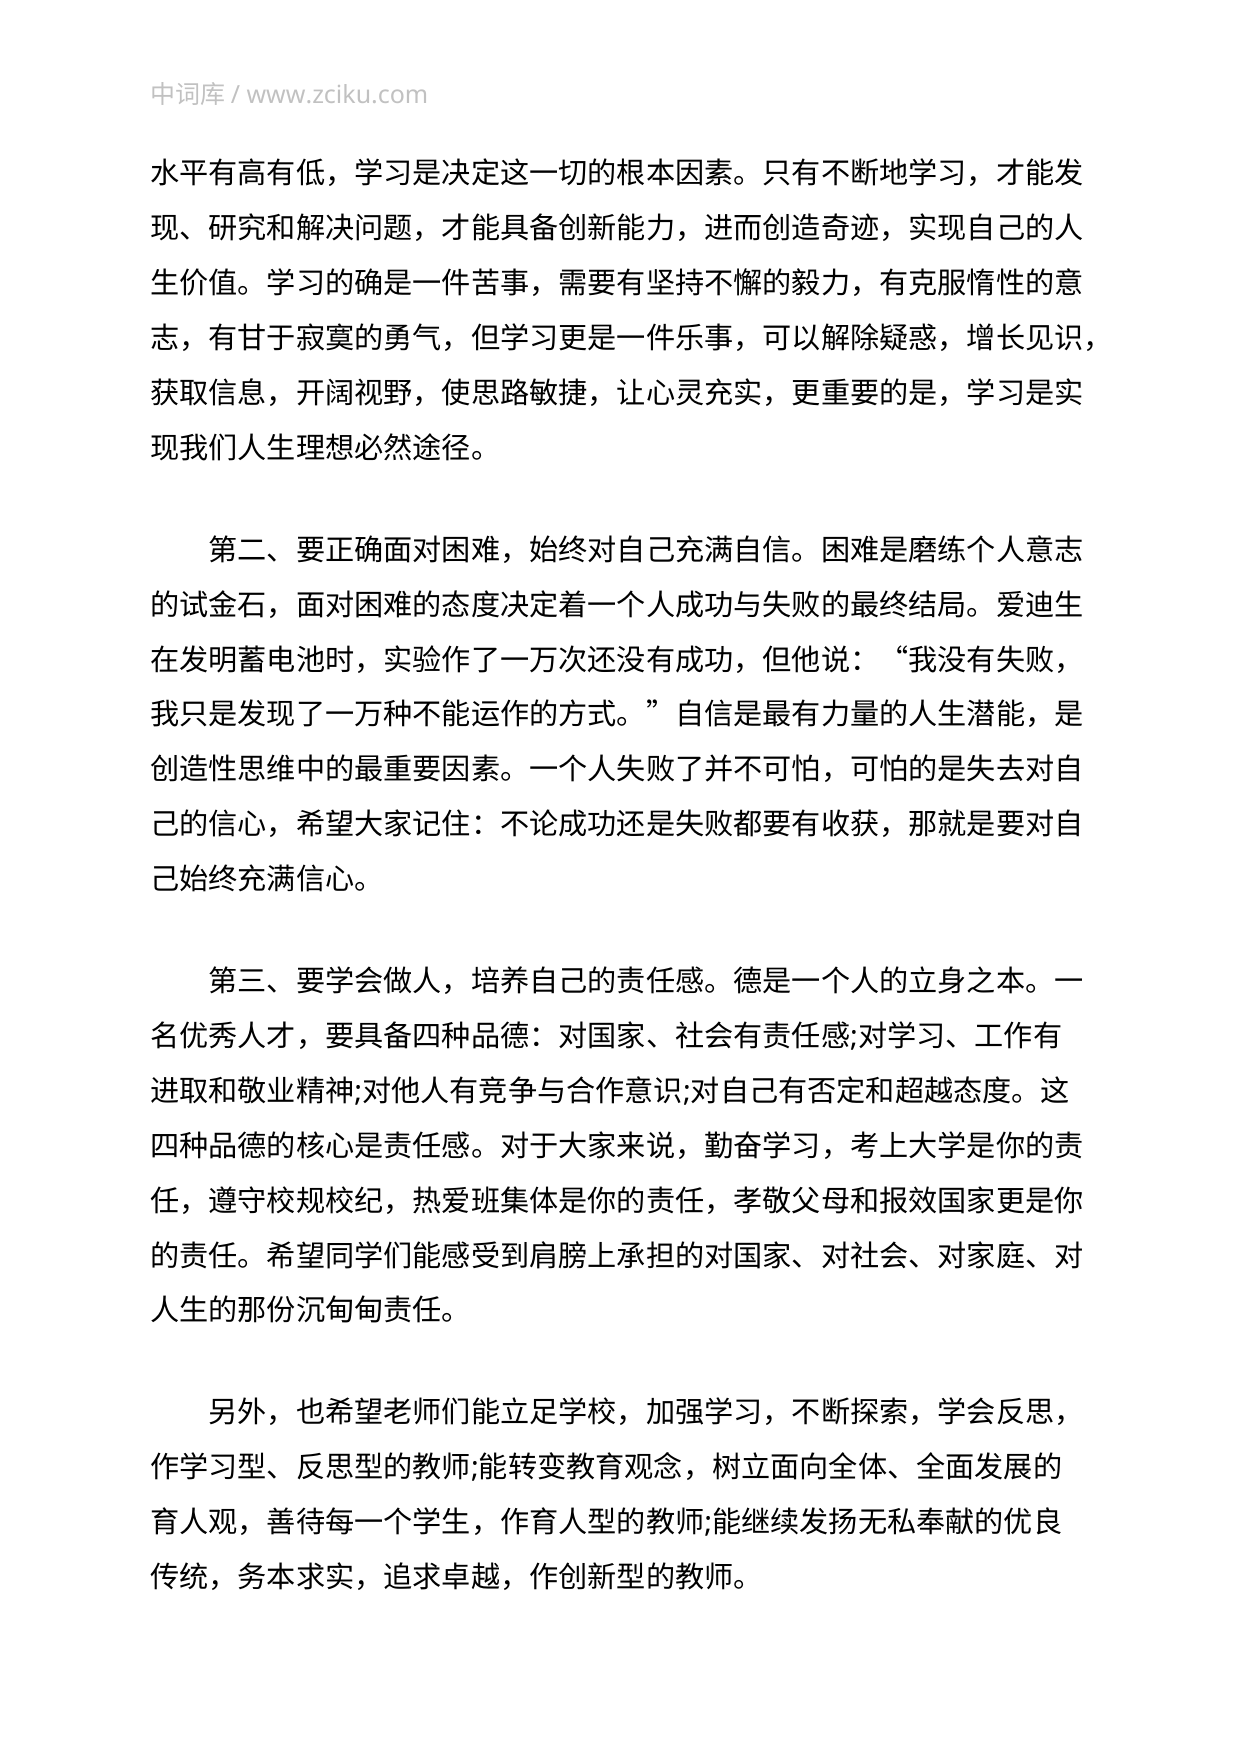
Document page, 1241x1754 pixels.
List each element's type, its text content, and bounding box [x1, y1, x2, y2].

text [150, 150, 1090, 467]
text 另外，也希望老师们能立足学校，加强学习，不断探索，学会反思，作学习型、反思型的教师;能转变教育观念，树立面向全体、全面发展的育人观，善待每一个学生，作育人型的教师;能继续发扬无私奉献的优良传统，务本求实，追求卓越，作创新型的教师。 [150, 1389, 1090, 1596]
text 第三、要学会做人，培养自己的责任感。德是一个人的立身之本。一名优秀人才，要具备四种品德：对国家、社会有责任感;对学习、工作有进取和敬业精神;对他人有竞争与合作意识;对自己有否定和超越态度。这四种品德的核心是责任感。对于大家来说，勤奋学习，考上大学是你的责任，遵守校规校纪，热爱班集体是你的责任，孝敬父母和报效国家更是你的责任。希望同学们能感受到肩膀上承担的对国家、对社会、对家庭、对人生的那份沉甸甸责任。 [150, 957, 1090, 1329]
text 第二、要正确面对困难，始终对自己充满自信。困难是磨练个人意志的试金石，面对困难的态度决定着一个人成功与失败的最终结局。爱迪生在发明蓄电池时，实验作了一万次还没有成功，但他说：“我没有失败，我只是发现了一万种不能运作的方式。”自信是最有力量的人生潜能，是创造性思维中的最重要因素。一个人失败了并不可怕，可怕的是失去对自己的信心，希望大家记住：不论成功还是失败都要有收获，那就是要对自己始终充满信心。 [150, 526, 1090, 898]
